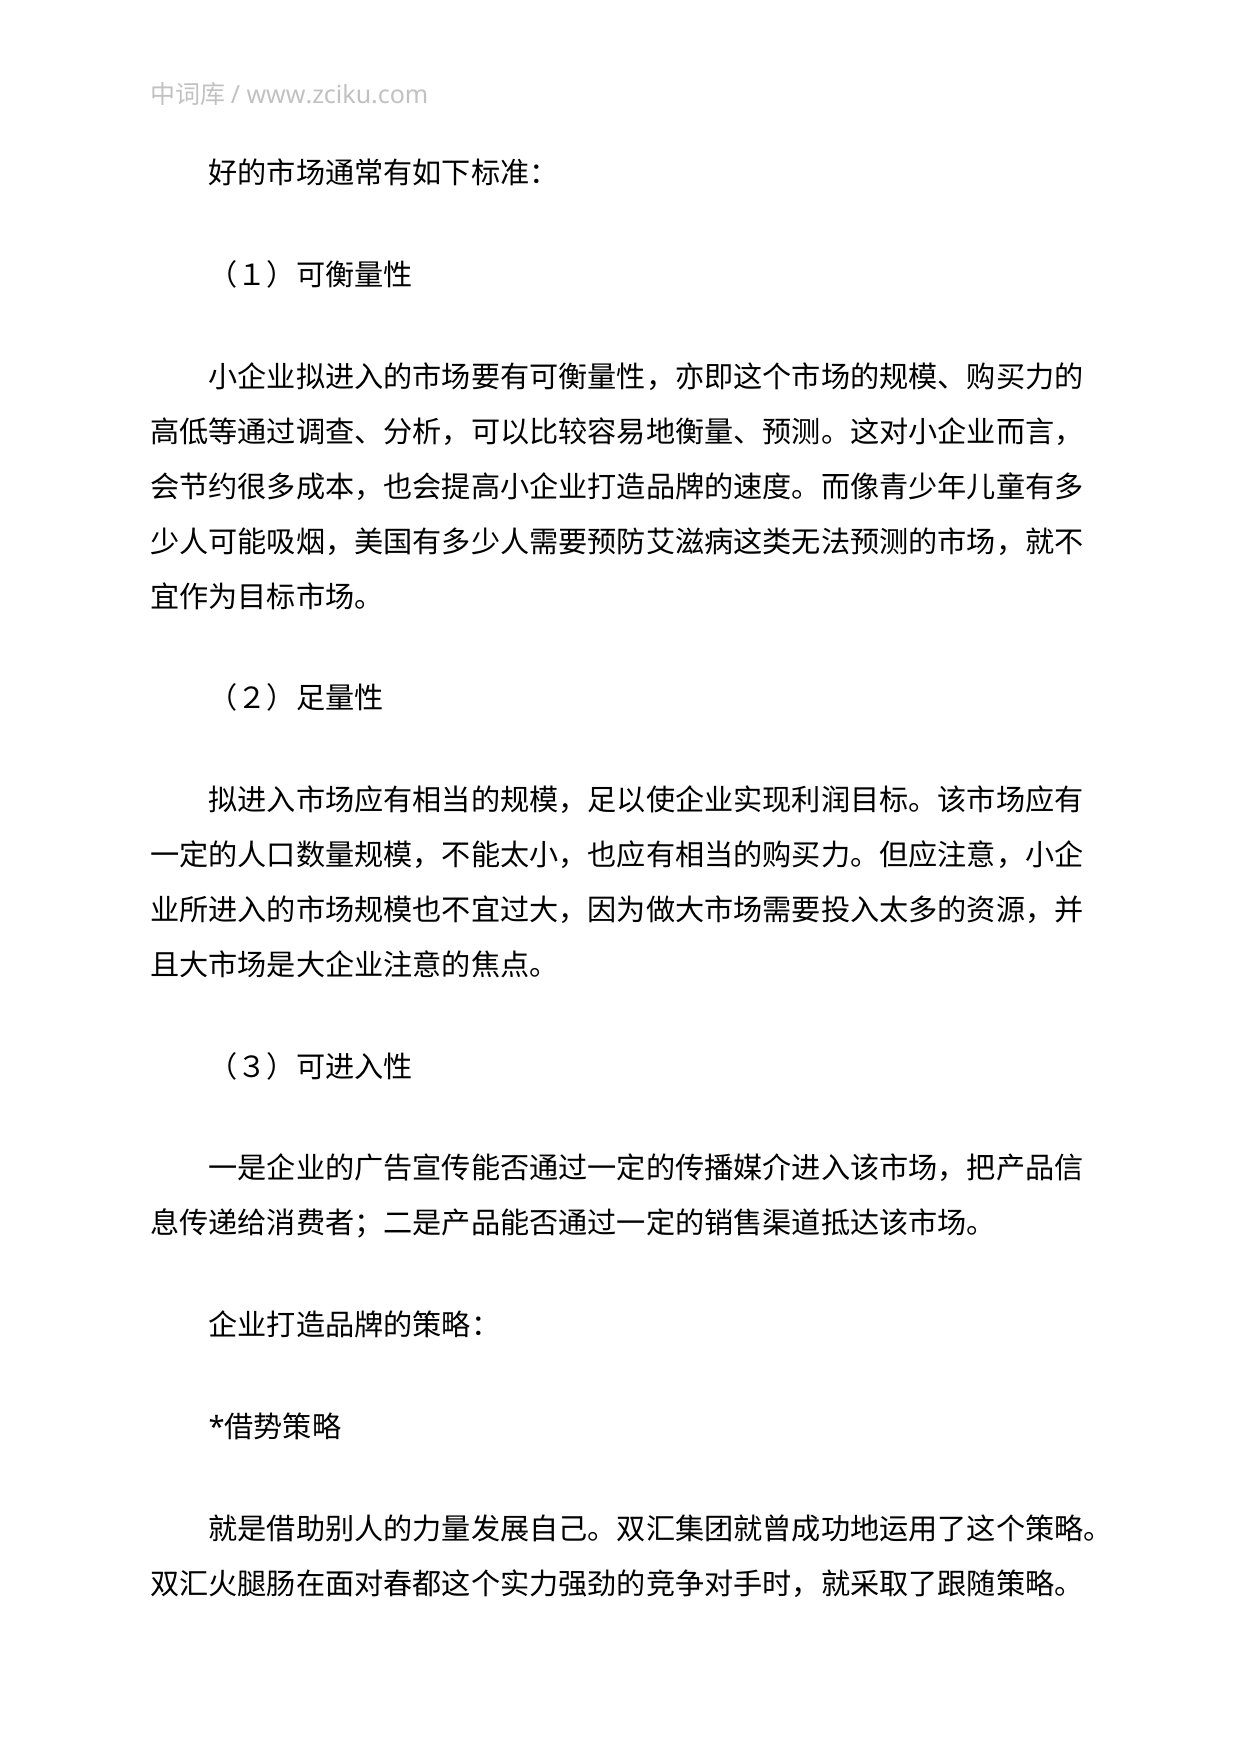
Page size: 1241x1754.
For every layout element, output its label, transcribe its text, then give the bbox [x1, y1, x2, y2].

text （２）足量性 [150, 675, 1090, 717]
text 小企业拟进入的市场要有可衡量性，亦即这个市场的规模、购买力的高低等通过调查、分析，可以比较容易地衡量、预测。这对小企业而言，会节约很多成本，也会提高小企业打造品牌的速度。而像青少年儿童有多少人可能吸烟，美国有多少人需要预防艾滋病这类无法预测的市场，就不宜作为目标市场。 [150, 353, 1090, 615]
text 拟进入市场应有相当的规模，足以使企业实现利润目标。该市场应有一定的人口数量规模，不能太小，也应有相当的购买力。但应注意，小企业所进入的市场规模也不宜过大，因为做大市场需要投入太多的资源，并且大市场是大企业注意的焦点。 [150, 777, 1090, 984]
text （１）可衡量性 [150, 252, 1090, 294]
text 一是企业的广告宣传能否通过一定的传播媒介进入该市场，把产品信息传递给消费者；二是产品能否通过一定的销售渠道抵达该市场。 [150, 1145, 1090, 1242]
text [150, 1505, 1090, 1602]
text *借势策略 [150, 1403, 1090, 1446]
text （３）可进入性 [150, 1043, 1090, 1085]
text 好的市场通常有如下标准： [150, 150, 1090, 192]
text 企业打造品牌的策略： [150, 1302, 1090, 1344]
